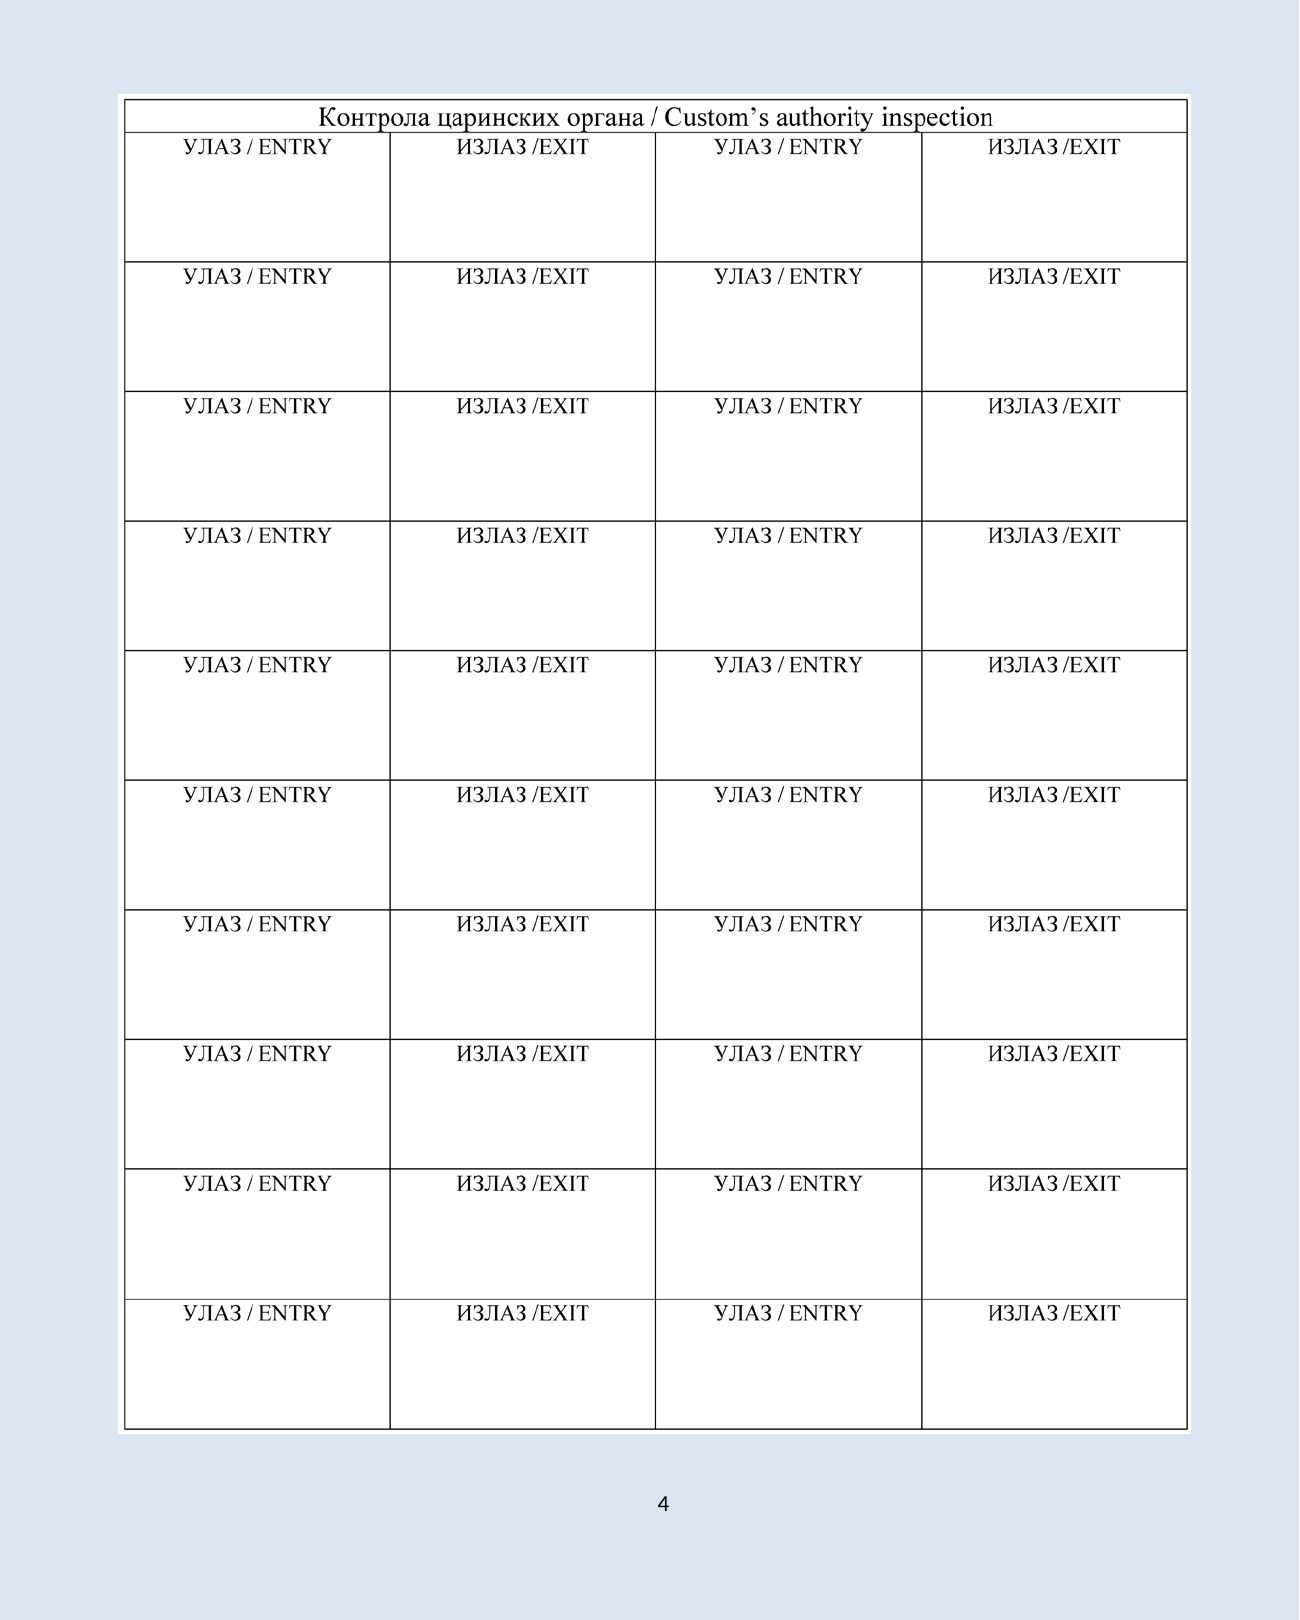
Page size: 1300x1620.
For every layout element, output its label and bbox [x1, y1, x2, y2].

picture [118, 94, 1192, 1434]
